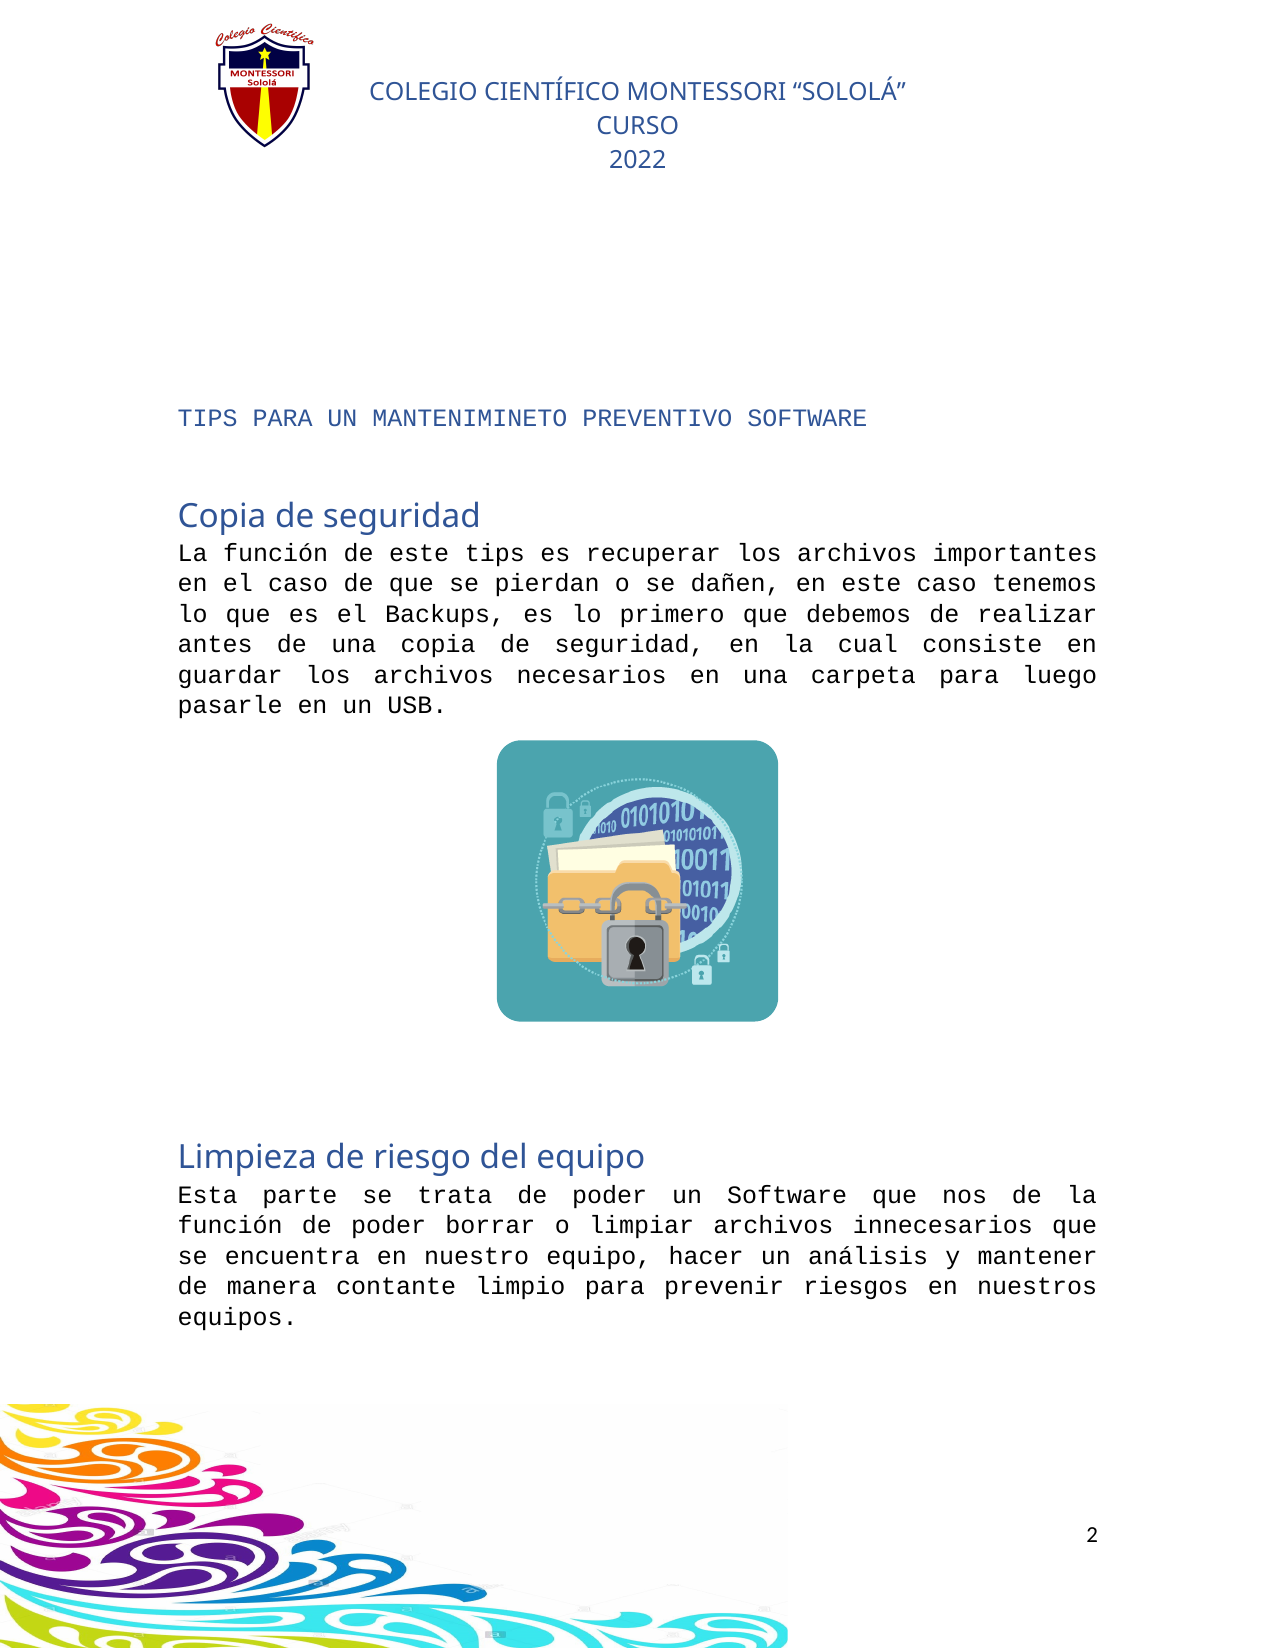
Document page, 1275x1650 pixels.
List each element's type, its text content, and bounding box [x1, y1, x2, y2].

subtitle TIPS PARA UN MANTENIMINETO PREVENTIVO SOFTWARE [177, 406, 1098, 434]
picture [496, 740, 779, 1022]
text Esta parte se trata de poder un Software que nos de la función de poder borrar o limpiar archivos innecesarios que se encuentra en nuestro equipo, hacer un análisis y mantener de manera contante limpio para prevenir riesgos en nuestros equipos. [177, 1182, 1098, 1333]
picture [0, 1404, 788, 1648]
subtitle Limpieza de riesgo del equipo [177, 1133, 1098, 1179]
picture [211, 11, 316, 150]
subtitle Copia de seguridad [177, 492, 1098, 537]
text La función de este tips es recuperar los archivos importantes en el caso de que se pierdan o se dañen, en este caso tenemos lo que es el Backups, es lo primero que debemos de realizar antes de una copia de seguridad, en la cual consiste en guardar los archivos necesarios en una carpeta para luego pasarle en un USB. [177, 541, 1098, 721]
